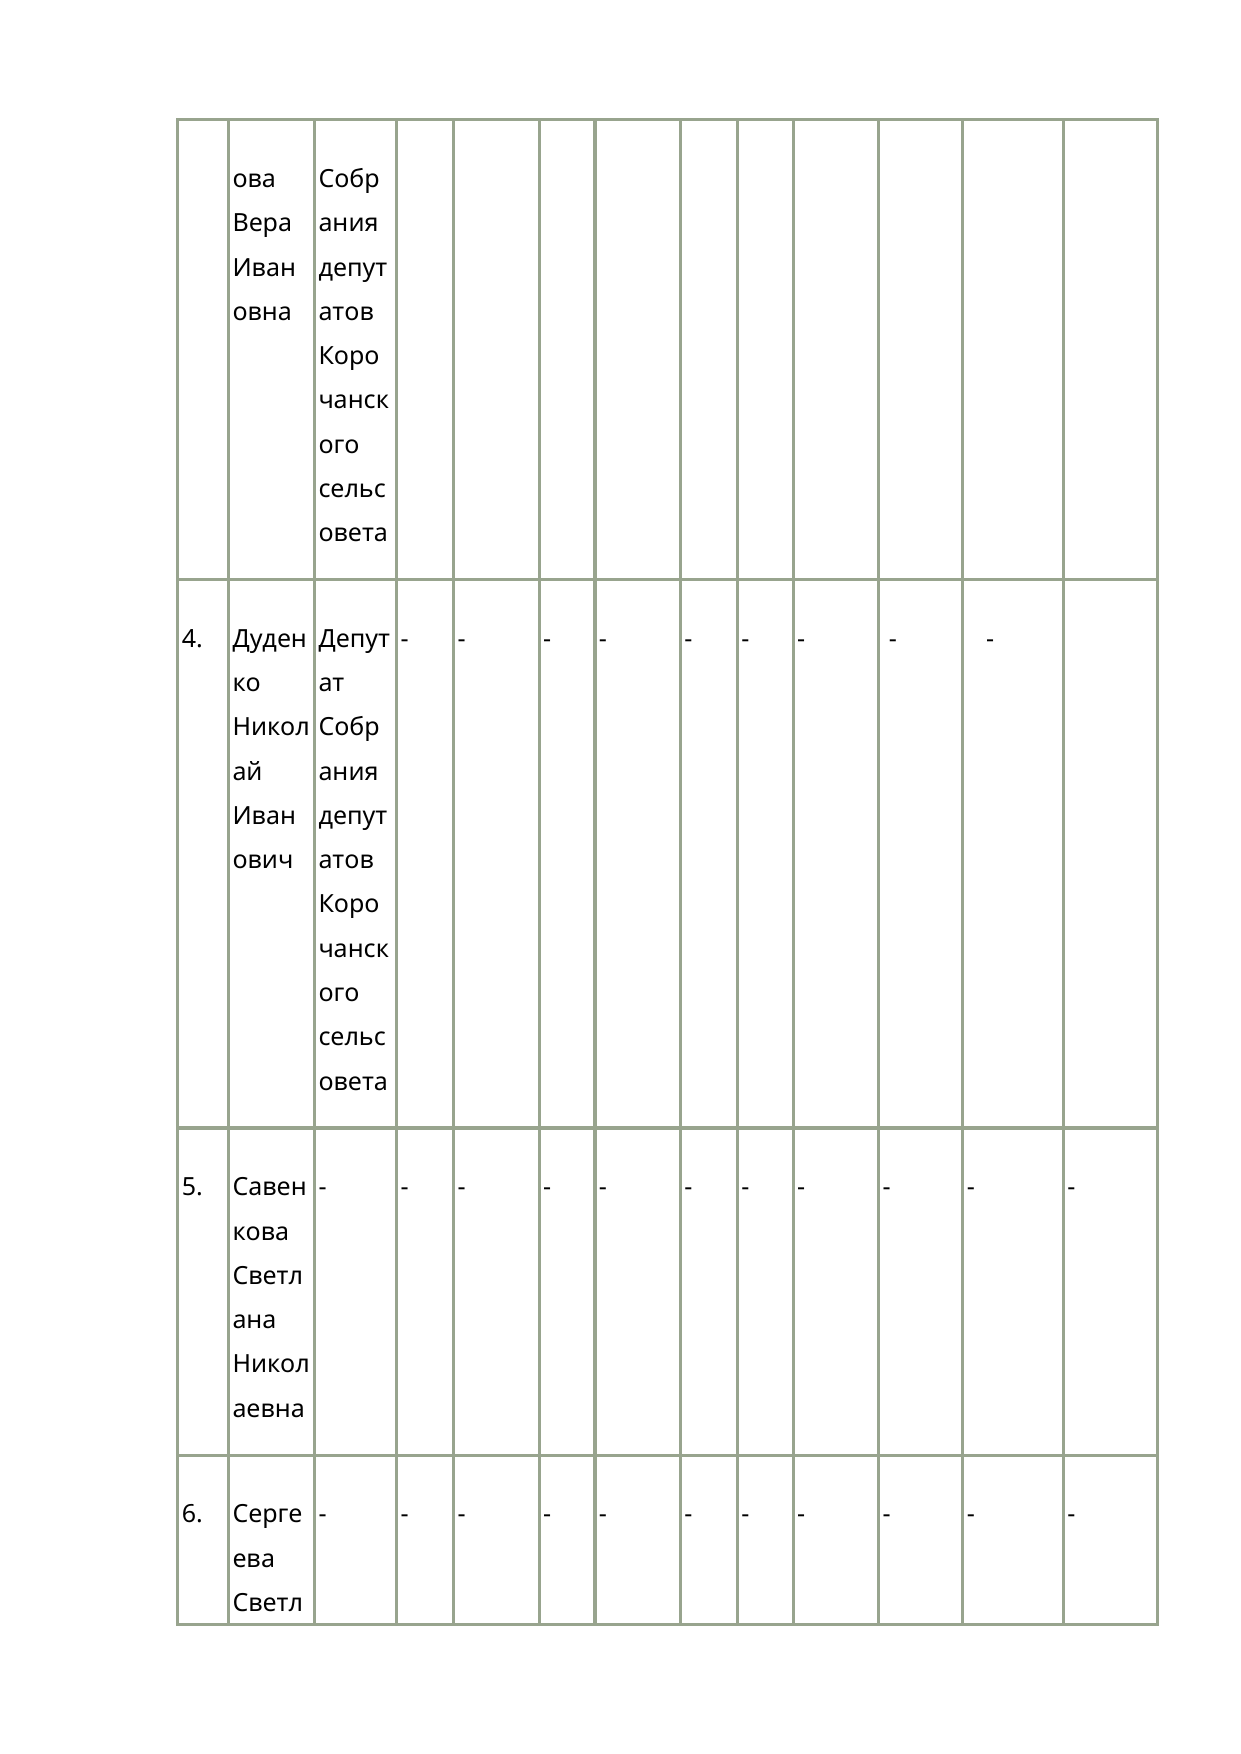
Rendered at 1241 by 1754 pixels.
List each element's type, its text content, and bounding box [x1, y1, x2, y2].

table_cell [739, 121, 792, 578]
table_cell - [795, 581, 877, 1126]
table_cell - [541, 581, 593, 1126]
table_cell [230, 1457, 313, 1622]
table_cell - [964, 1130, 1062, 1453]
table_cell [1065, 581, 1156, 1126]
table_cell - [739, 1130, 792, 1453]
table_cell - [880, 1457, 961, 1622]
table_cell - [455, 1130, 538, 1453]
table_cell - [541, 1130, 593, 1453]
table_cell - [880, 121, 961, 578]
table_cell - [455, 581, 538, 1126]
table_cell - [597, 121, 679, 578]
table_cell - [739, 581, 792, 1126]
table_cell - [682, 581, 736, 1126]
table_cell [316, 121, 395, 578]
table_cell - [398, 1457, 452, 1622]
table_cell - [795, 1130, 877, 1453]
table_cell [230, 121, 313, 578]
table_cell - [541, 1457, 593, 1622]
table_cell Савенкова Светлана Николаевна [230, 1130, 313, 1453]
table_cell - [316, 1130, 395, 1453]
table_cell [795, 121, 877, 578]
table_cell [682, 121, 736, 578]
table_cell - [398, 581, 452, 1126]
table_cell 6. [179, 1457, 227, 1622]
table_cell - [398, 121, 452, 578]
table_cell - [682, 1130, 736, 1453]
table_cell 4. [179, 581, 227, 1126]
table_cell - [795, 1457, 877, 1622]
table_cell - [880, 1130, 961, 1453]
table_cell - [597, 1130, 679, 1453]
table_cell - [1065, 1457, 1156, 1622]
table_cell 3. [179, 121, 227, 578]
table_cell - [880, 581, 961, 1126]
table_cell - [597, 1457, 679, 1622]
table_cell - [1065, 1130, 1156, 1453]
table_cell - [455, 1457, 538, 1622]
table_cell - [964, 581, 1062, 1126]
table_cell - [398, 1130, 452, 1453]
table_cell - [964, 121, 1062, 578]
table_cell - [739, 1457, 792, 1622]
table_cell - [541, 121, 593, 578]
table_cell Дуденко Николай Иванович [230, 581, 313, 1126]
table_cell - [316, 1457, 395, 1622]
table_cell [1065, 121, 1156, 578]
table_cell - [597, 581, 679, 1126]
table_cell - [455, 121, 538, 578]
table_cell - [964, 1457, 1062, 1622]
table_cell 5. [179, 1130, 227, 1453]
table_cell Депутат Собрания депутатов Корочанского сельсовета [316, 581, 395, 1126]
table_cell - [682, 1457, 736, 1622]
